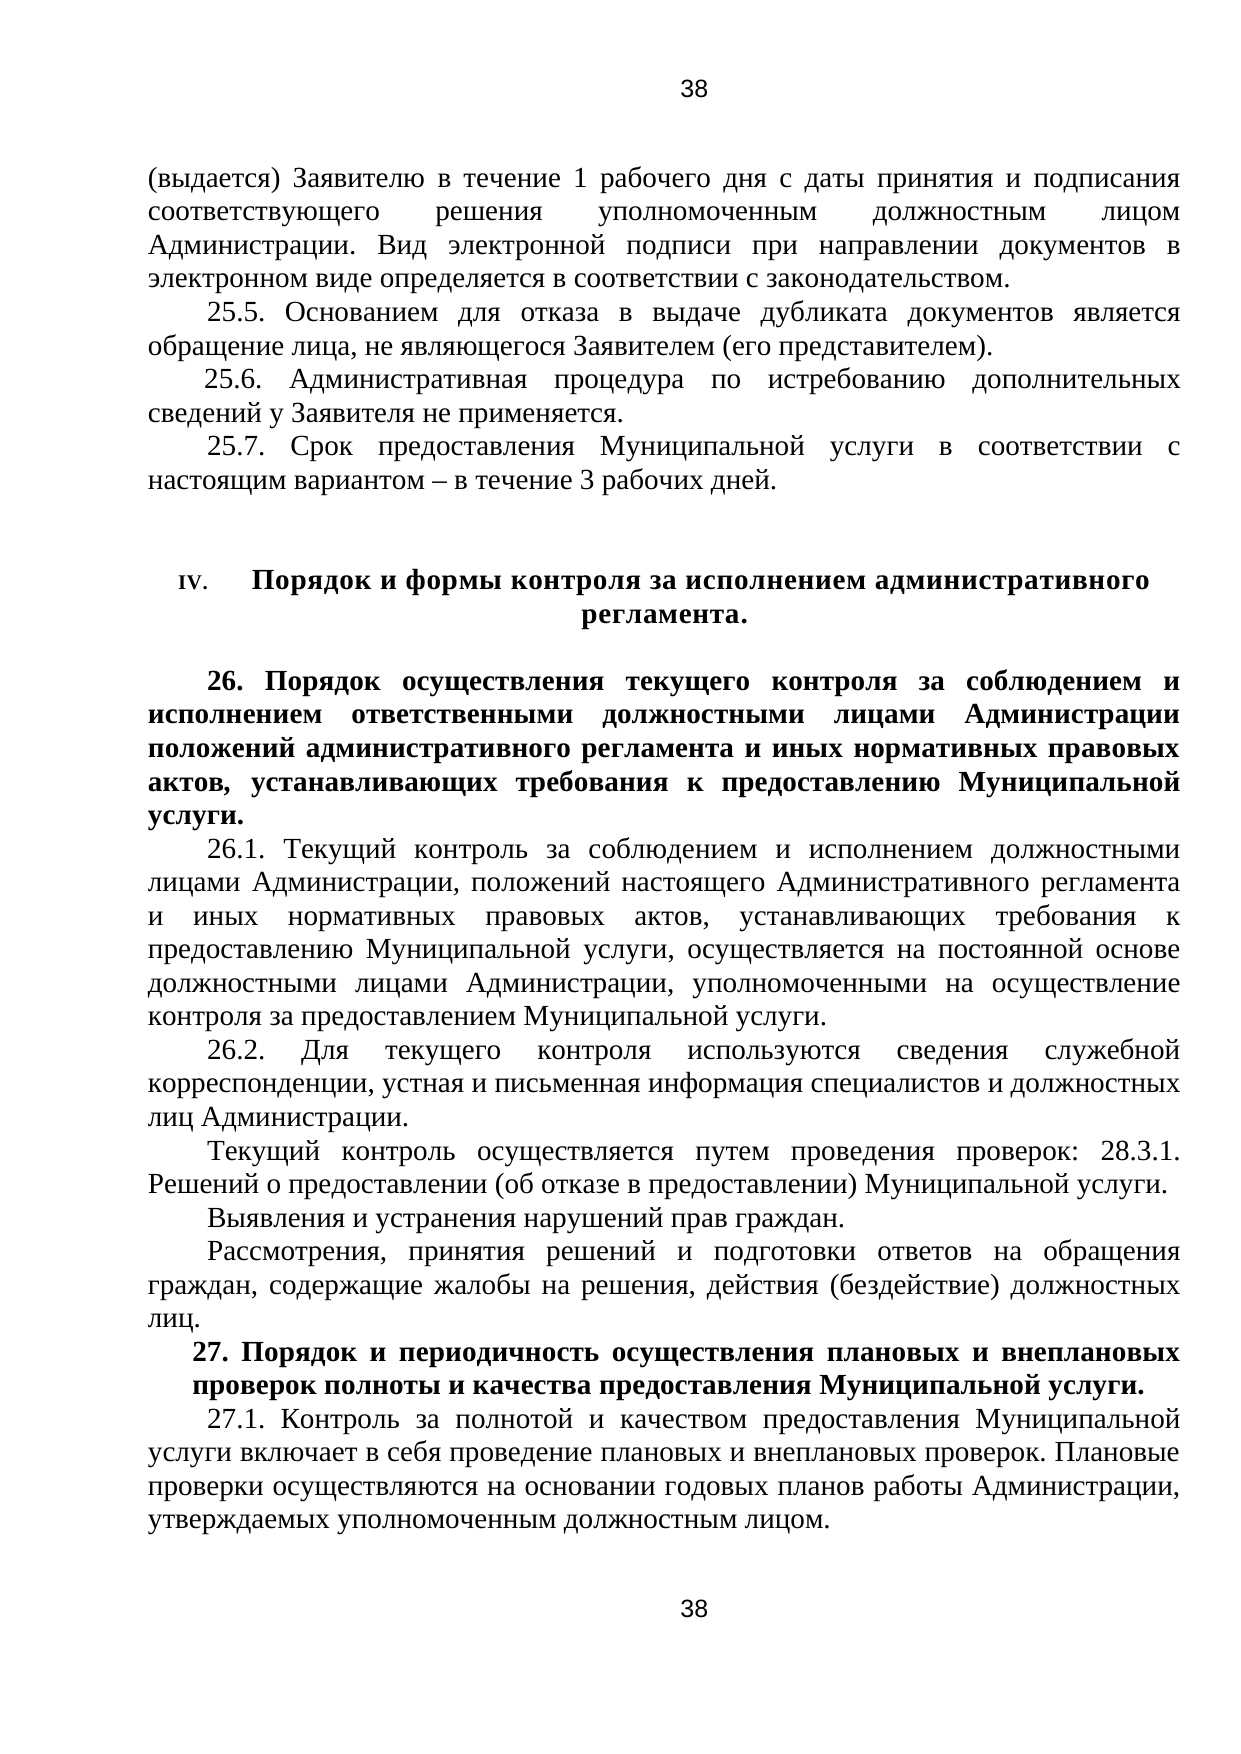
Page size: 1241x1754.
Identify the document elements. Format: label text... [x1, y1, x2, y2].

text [148, 160, 1181, 294]
text 26.2. Для текущего контроля используются сведения служебной корреспонденции, устная и письменная информация специалистов и должностных лиц Администрации. [148, 1032, 1181, 1133]
text 25.5. Основанием для отказа в выдаче дубликата документов является обращение лица, не являющегося Заявителем (его представителем). [148, 294, 1181, 361]
text Рассмотрения, принятия решений и подготовки ответов на обращения граждан, содержащие жалобы на решения, действия (бездействие) должностных лиц. [148, 1233, 1181, 1334]
text 25.6. Административная процедура по истребованию дополнительных сведений у Заявителя не применяется. [148, 361, 1181, 428]
text Выявления и устранения нарушений прав граждан. [148, 1200, 1181, 1233]
text 26. Порядок осуществления текущего контроля за соблюдением и исполнением ответственными должностными лицами Администрации положений административного регламента и иных нормативных правовых актов, устанавливающих требования к предоставлению Муниципальной услуги. [148, 663, 1181, 831]
text Текущий контроль осуществляется путем проведения проверок: 28.3.1. Решений о предоставлении (об отказе в предоставлении) Муниципальной услуги. [148, 1133, 1181, 1200]
list Порядок и формы контроля за исполнением административного регламента. [148, 562, 1181, 629]
text 27. Порядок и периодичность осуществления плановых и внеплановых проверок полноты и качества предоставления Муниципальной услуги. [192, 1334, 1181, 1401]
text 25.7. Срок предоставления Муниципальной услуги в соответствии с настоящим вариантом – в течение 3 рабочих дней. [148, 428, 1181, 495]
text 27.1. Контроль за полнотой и качеством предоставления Муниципальной услуги включает в себя проведение плановых и внеплановых проверок. Плановые проверки осуществляются на основании годовых планов работы Администрации, утверждаемых уполномоченным должностным лицом. [148, 1401, 1181, 1535]
text 26.1. Текущий контроль за соблюдением и исполнением должностными лицами Администрации, положений настоящего Административного регламента и иных нормативных правовых актов, устанавливающих требования к предоставлению Муниципальной услуги, осуществляется на постоянной основе должностными лицами Администрации, уполномоченными на осуществление контроля за предоставлением Муниципальной услуги. [148, 831, 1181, 1032]
